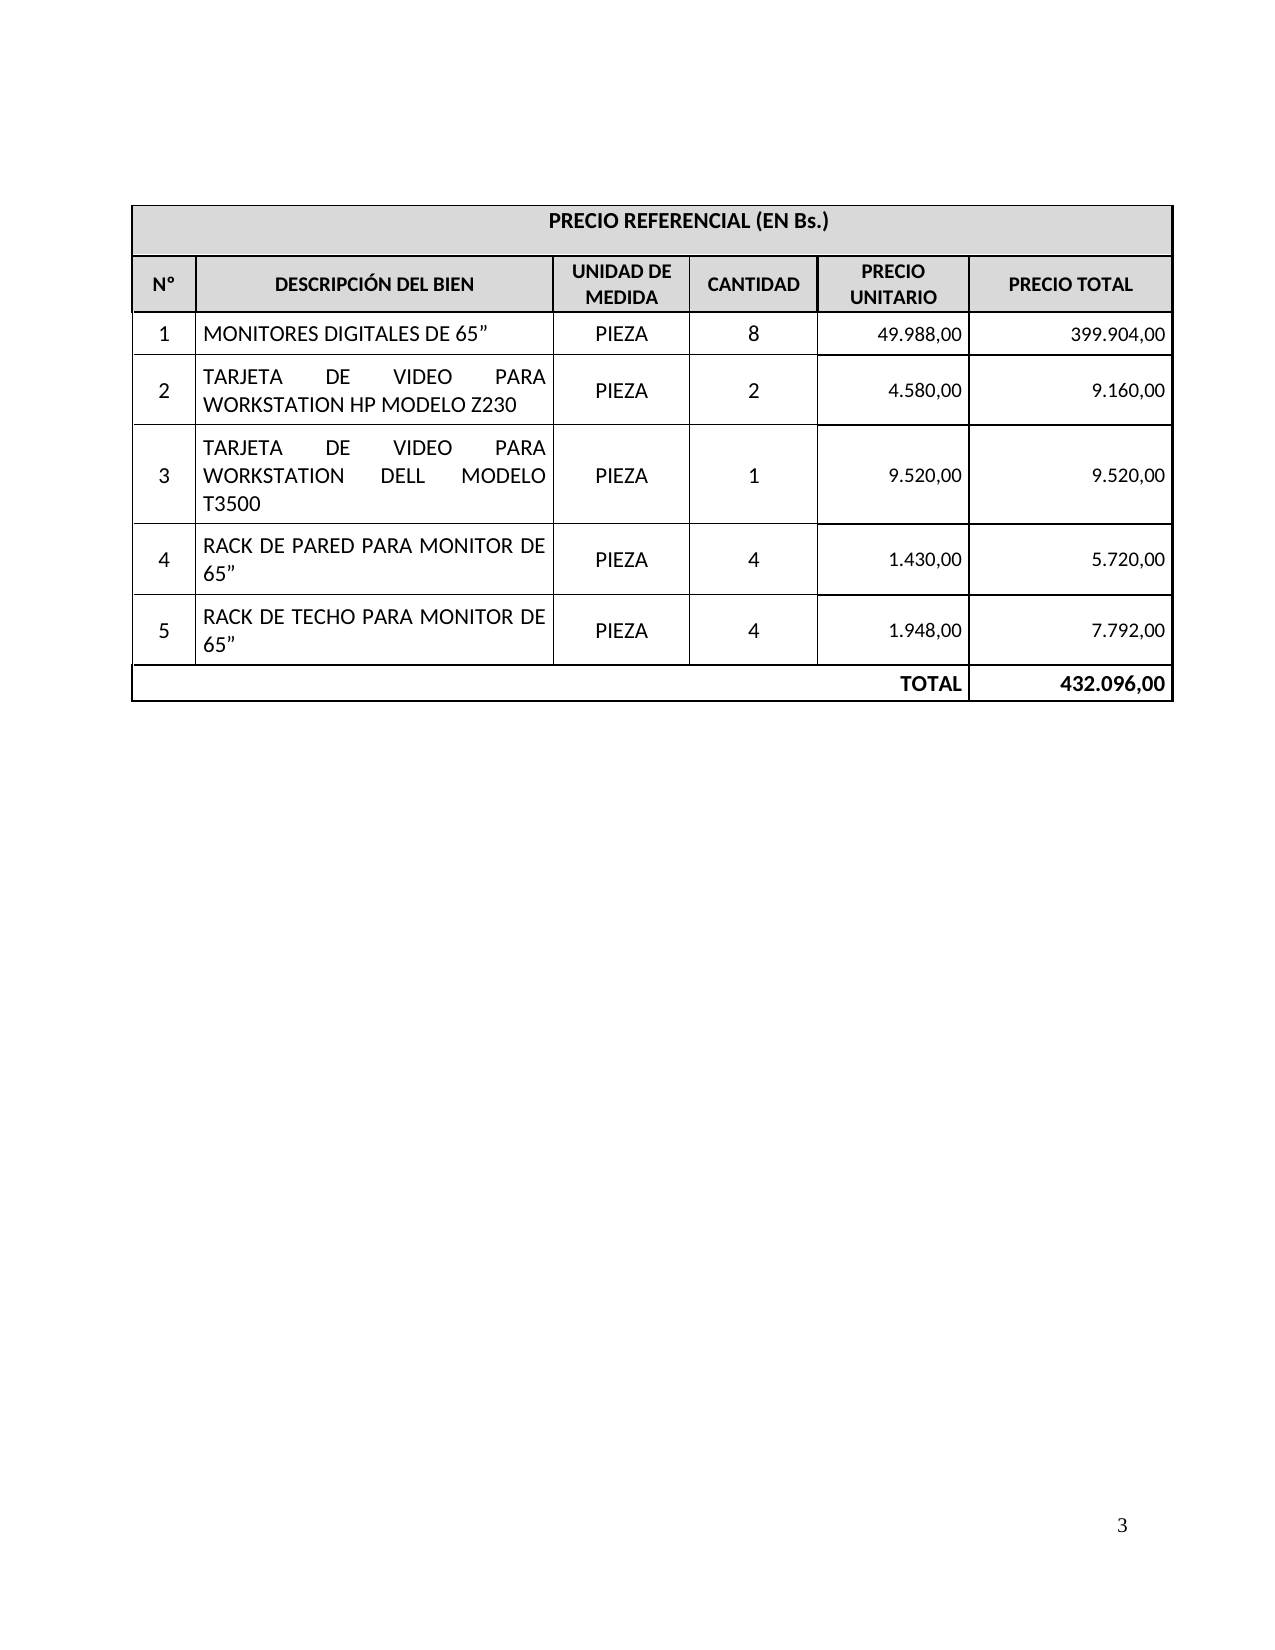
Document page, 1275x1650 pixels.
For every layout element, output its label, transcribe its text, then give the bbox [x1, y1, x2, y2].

table_header PRECIO REFERENCIAL (EN Bs.) [133, 206, 1171, 254]
table_cell 4 [690, 595, 817, 664]
table_cell 5.720,00 [970, 525, 1171, 594]
table_cell 9.520,00 [970, 426, 1171, 523]
table_cell PIEZA [554, 595, 689, 664]
table_cell 4 [690, 524, 817, 594]
table_cell RACK DE PARED PARA MONITOR DE 65” [196, 524, 553, 594]
table_cell 8 [690, 313, 817, 354]
table_cell 49.988,00 [818, 313, 968, 354]
table_cell TARJETA DE VIDEO PARA WORKSTATION HP MODELO Z230 [196, 355, 553, 424]
table_cell 4 [133, 524, 195, 594]
table_cell TARJETA DE VIDEO PARA WORKSTATION DELL MODELO T3500 [196, 425, 553, 523]
table_cell CANTIDAD [690, 257, 816, 311]
table_cell PRECIO TOTAL [970, 257, 1171, 311]
table_cell RACK DE TECHO PARA MONITOR DE 65” [196, 595, 553, 664]
table_cell PIEZA [554, 524, 689, 594]
table_cell PIEZA [554, 313, 689, 354]
table_cell MONITORES DIGITALES DE 65” [196, 313, 553, 354]
table_cell 1.430,00 [818, 525, 968, 594]
table_cell PIEZA [554, 355, 689, 424]
table_cell 1.948,00 [818, 596, 968, 664]
table_cell PIEZA [554, 425, 689, 523]
table_cell 1 [133, 312, 195, 354]
table_cell 3 [133, 425, 195, 523]
table_cell 399.904,00 [970, 313, 1171, 354]
table_cell 2 [690, 355, 817, 424]
table_cell 432.096,00 [970, 666, 1171, 699]
table_cell 1 [690, 425, 817, 523]
table_cell UNIDAD DE MEDIDA [554, 257, 689, 311]
table_cell PRECIO UNITARIO [819, 257, 968, 311]
table_cell DESCRIPCIÓN DEL BIEN [197, 257, 552, 311]
table_cell 2 [133, 355, 195, 424]
table_cell 7.792,00 [970, 596, 1171, 664]
table_cell Nº [133, 257, 195, 311]
table_cell 9.520,00 [818, 426, 968, 523]
table_cell 5 [133, 595, 195, 664]
table_cell TOTAL [133, 665, 968, 699]
table_cell 4.580,00 [818, 356, 968, 424]
table_cell 9.160,00 [970, 356, 1171, 424]
